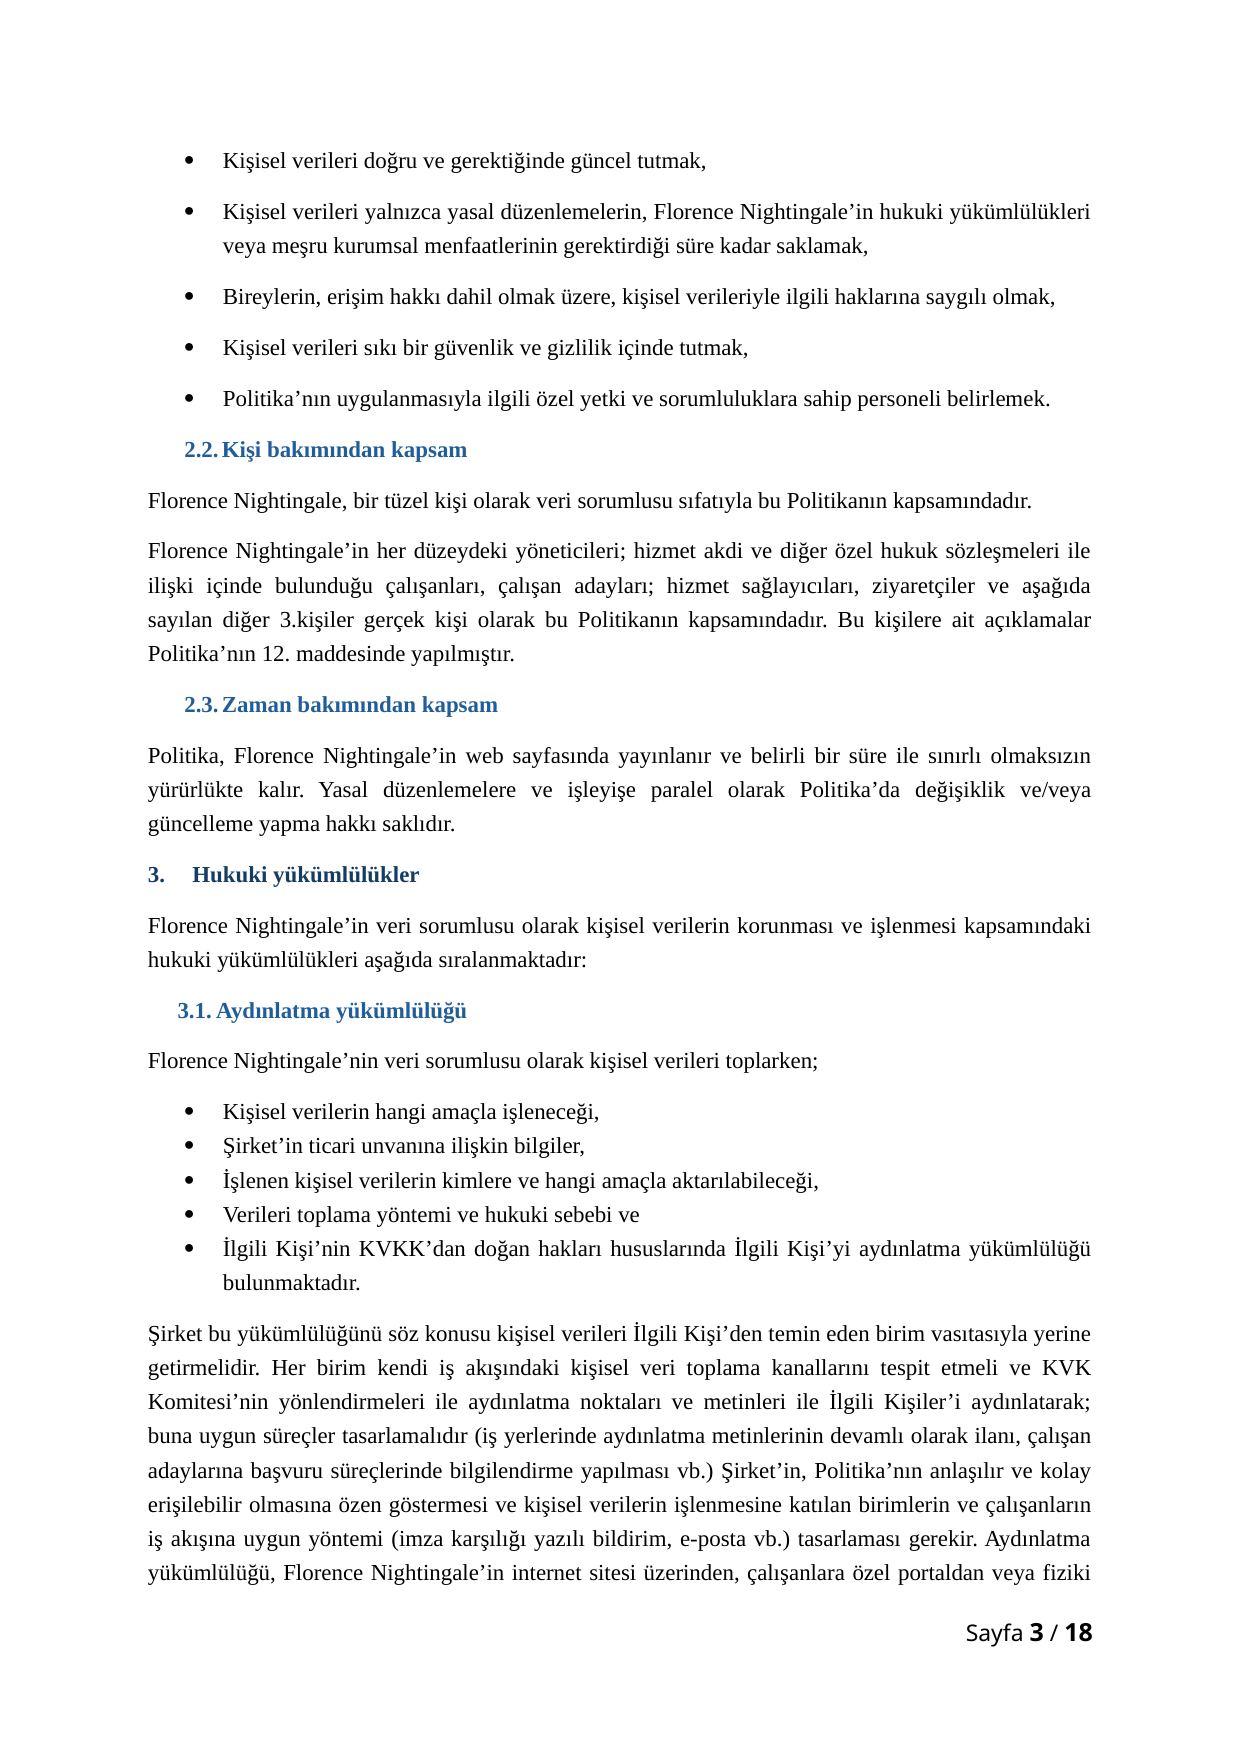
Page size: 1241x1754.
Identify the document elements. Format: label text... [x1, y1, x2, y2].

list Zaman bakımından kapsam [184, 691, 1093, 717]
list Verileri toplama yöntemi ve hukuki sebebi ve [185, 1201, 1093, 1227]
list Kişisel verileri doğru ve gerektiğinde güncel tutmak, [185, 148, 1093, 174]
text Florence Nightingale’nin veri sorumlusu olarak kişisel verileri toplarken; [148, 1048, 1093, 1074]
text Florence Nightingale’in her düzeydeki yöneticileri; hizmet akdi ve diğer özel hukuk sözleşmeleri ile ilişki içinde bulunduğu çalışanları, çalışan adayları; hizmet sağlayıcıları, ziyaretçiler ve aşağıda sayılan diğer 3.kişiler gerçek kişi olarak bu Politikanın kapsamındadır. Bu kişilere ait açıklamalar Politika’nın 12. maddesinde yapılmıştır. [148, 538, 1093, 666]
list Kişisel verileri yalnızca yasal düzenlemelerin, Florence Nightingale’in hukuki yükümlülükleri veya meşru kurumsal menfaatlerinin gerektirdiği süre kadar saklamak, [185, 198, 1093, 259]
list Kişi bakımından kapsam [184, 436, 1093, 462]
list İlgili Kişi’nin KVKK’dan doğan hakları hususlarında İlgili Kişi’yi aydınlatma yükümlülüğü bulunmaktadır. [185, 1235, 1093, 1296]
list Hukuki yükümlülükler [148, 861, 1093, 887]
list İşlenen kişisel verilerin kimlere ve hangi amaçla aktarılabileceği, [185, 1167, 1093, 1193]
text Florence Nightingale’in veri sorumlusu olarak kişisel verilerin korunması ve işlenmesi kapsamındaki hukuki yükümlülükleri aşağıda sıralanmaktadır: [148, 912, 1093, 972]
text Politika, Florence Nightingale’in web sayfasında yayınlanır ve belirli bir süre ile sınırlı olmaksızın yürürlükte kalır. Yasal düzenlemelere ve işleyişe paralel olarak Politika’da değişiklik ve/veya güncelleme yapma hakkı saklıdır. [148, 742, 1093, 836]
text Florence Nightingale, bir tüzel kişi olarak veri sorumlusu sıfatıyla bu Politikanın kapsamındadır. [148, 487, 1093, 513]
list Kişisel verilerin hangi amaçla işleneceği, [185, 1098, 1093, 1125]
list Bireylerin, erişim hakkı dahil olmak üzere, kişisel verileriyle ilgili haklarına saygılı olmak, [185, 283, 1093, 310]
text 3.1. Aydınlatma yükümlülüğü [177, 997, 1093, 1023]
list Şirket’in ticari unvanına ilişkin bilgiler, [185, 1133, 1093, 1159]
list Kişisel verileri sıkı bir güvenlik ve gizlilik içinde tutmak, [185, 334, 1093, 361]
list Politika’nın uygulanmasıyla ilgili özel yetki ve sorumluluklara sahip personeli belirlemek. [185, 385, 1093, 411]
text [148, 1320, 1093, 1586]
